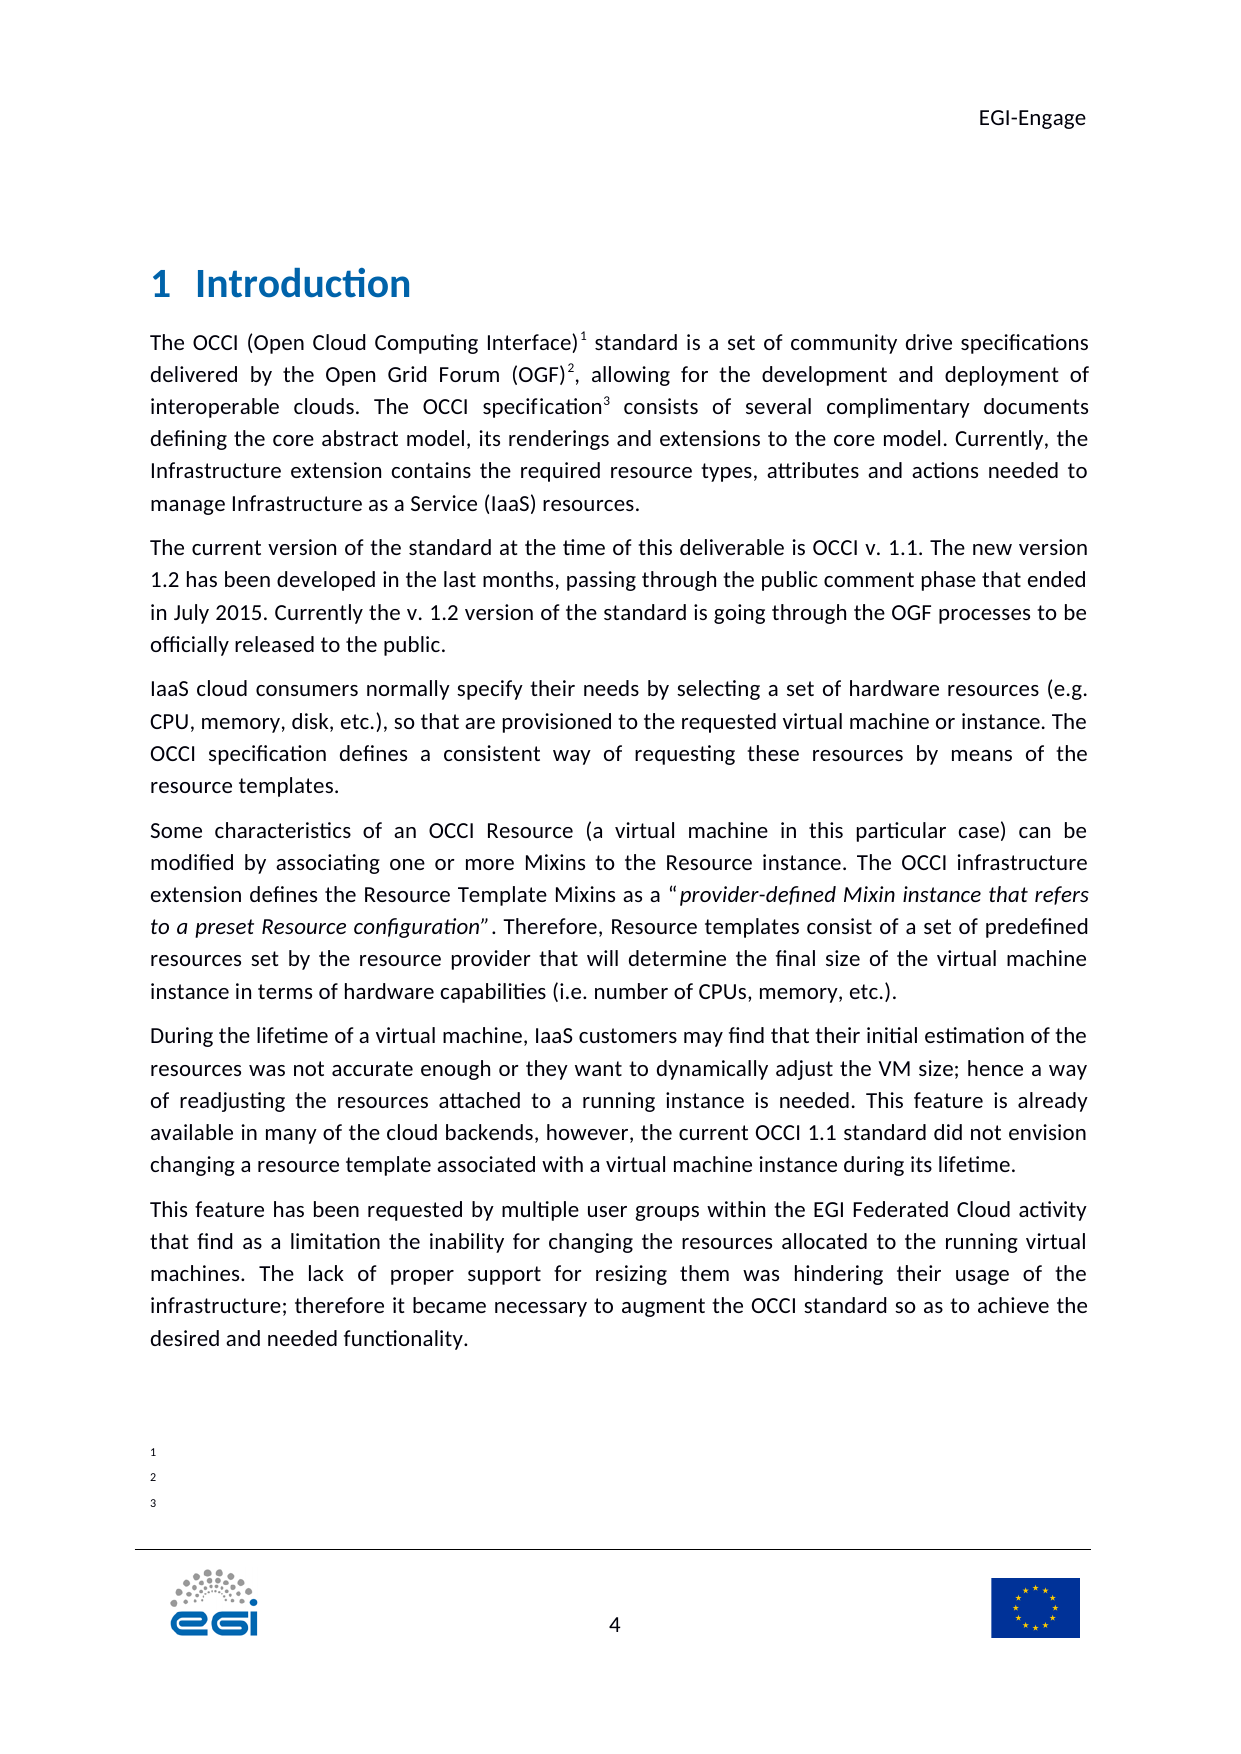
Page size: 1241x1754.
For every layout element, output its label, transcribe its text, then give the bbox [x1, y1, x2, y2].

picture [150, 1567, 276, 1638]
text The current version of the standard at the time of this deliverable is OCCI v. 1.1. The new version 1.2 has been developed in the last months, passing through the public comment phase that ended in July 2015. Currently the v. 1.2 version of the standard is going through the OGF processes to be officially released to the public. [150, 533, 1090, 658]
picture [991, 1578, 1080, 1638]
text During the lifetime of a virtual machine, IaaS customers may find that their initial estimation of the resources was not accurate enough or they want to dynamically adjust the VM size; hence a way of readjusting the resources attached to a running instance is needed. This feature is already available in many of the cloud backends, however, the current OCCI 1.1 standard did not envision changing a resource template associated with a virtual machine instance during its lifetime. [150, 1021, 1090, 1178]
text IaaS cloud consumers normally specify their needs by selecting a set of hardware resources (e.g. CPU, memory, disk, etc.), so that are provisioned to the requested virtual machine or instance. The OCCI specification defines a consistent way of requesting these resources by means of the resource templates. [150, 674, 1090, 799]
text Some characteristics of an OCCI Resource (a virtual machine in this particular case) can be modified by associating one or more Mixins to the Resource instance. The OCCI infrastructure extension defines the Resource Template Mixins as a “provider-defined Mixin instance that refers to a preset Resource configuration”. Therefore, Resource templates consist of a set of predefined resources set by the resource provider that will determine the final size of the virtual machine instance in terms of hardware capabilities (i.e. number of CPUs, memory, etc.). [150, 816, 1090, 1005]
text This feature has been requested by multiple user groups within the EGI Federated Cloud activity that find as a limitation the inability for changing the resources allocated to the running virtual machines. The lack of proper support for resizing them was hindering their usage of the infrastructure; therefore it became necessary to augment the OCCI standard so as to achieve the desired and needed functionality. [150, 1195, 1090, 1352]
text The OCCI (Open Cloud Computing Interface) standard is a set of community drive specifications delivered by the Open Grid Forum (OGF), allowing for the development and deployment of interoperable clouds. The OCCI specification consists of several complimentary documents defining the core abstract model, its renderings and extensions to the core model. Currently, the Infrastructure extension contains the required resource types, attributes and actions needed to manage Infrastructure as a Service (IaaS) resources. [150, 328, 1090, 517]
subtitle Introduction [150, 257, 1090, 308]
